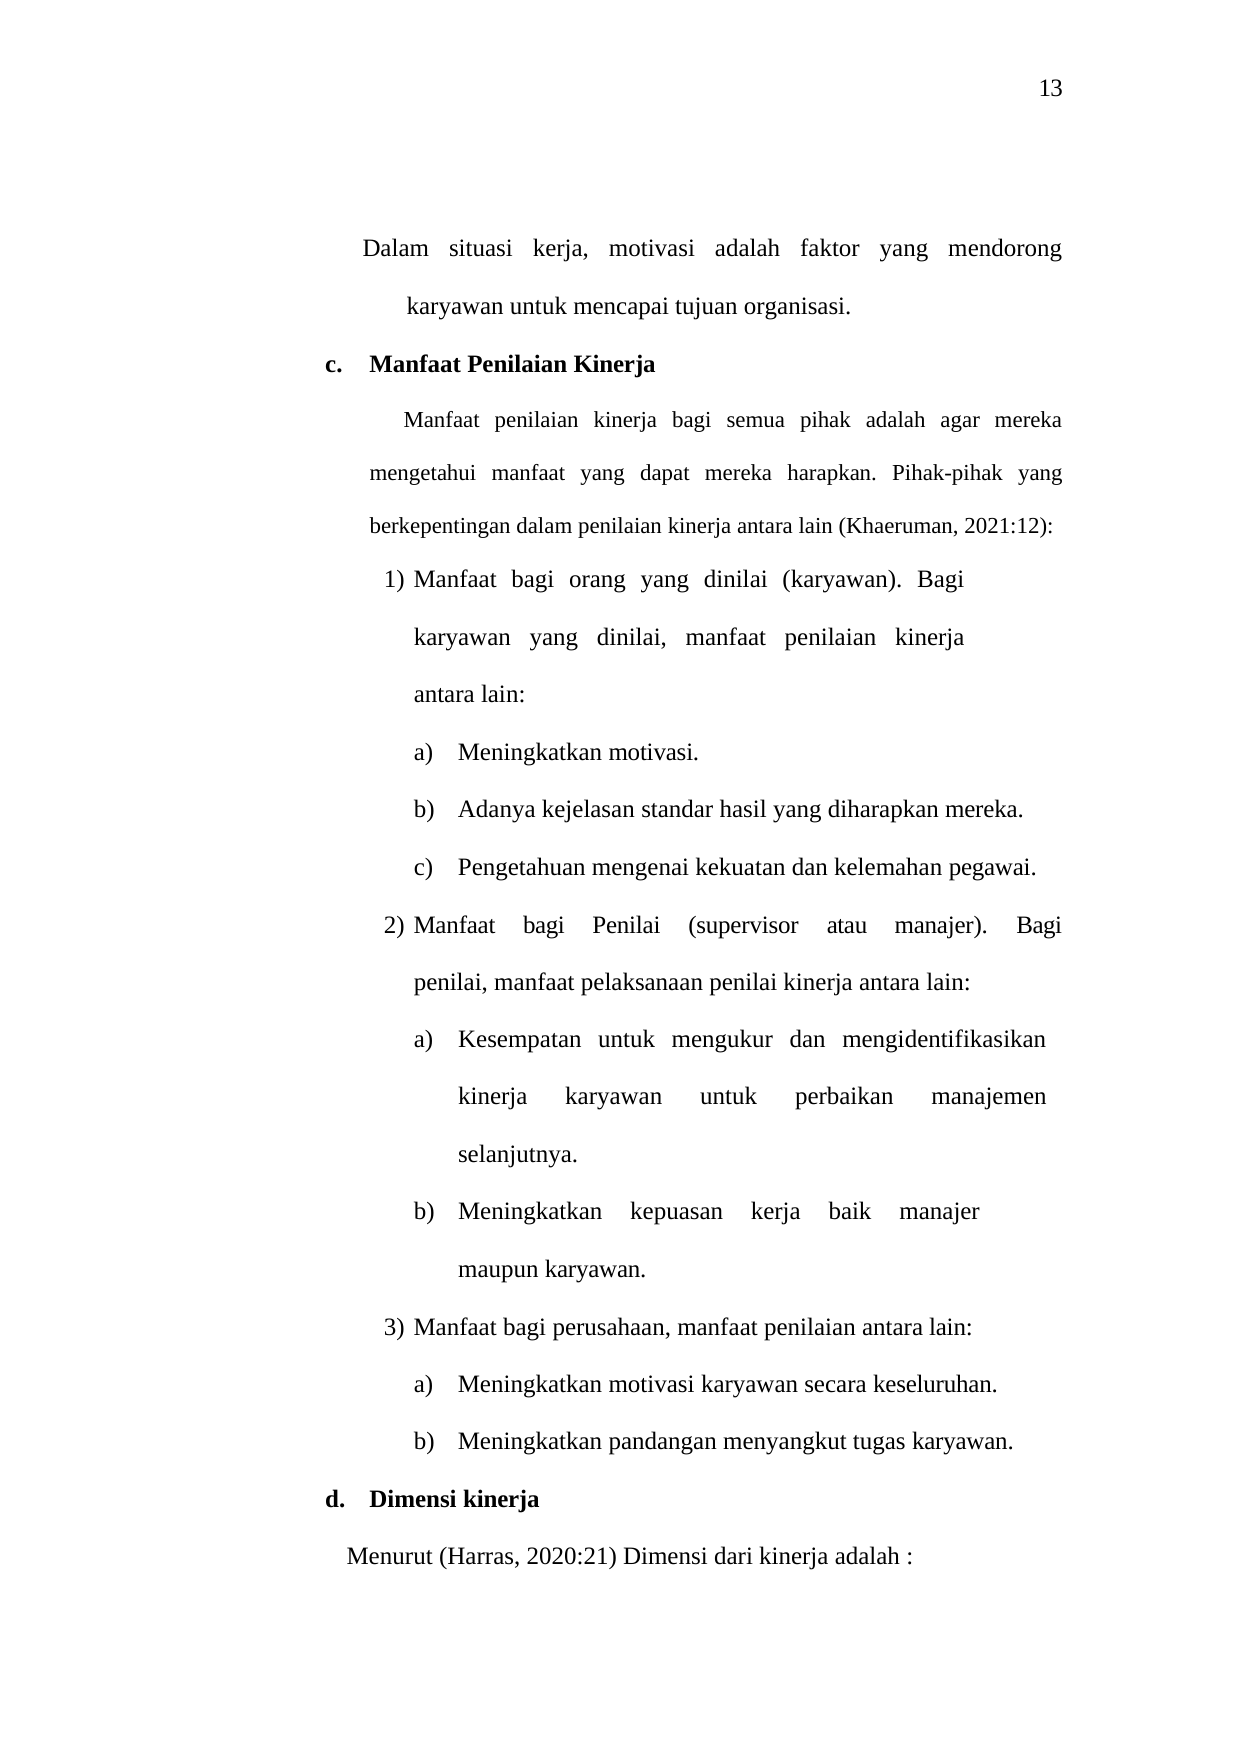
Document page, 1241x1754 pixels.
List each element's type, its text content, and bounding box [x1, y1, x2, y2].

list Pengetahuan mengenai kekuatan dan kelemahan pegawai. [413, 852, 1211, 881]
list Meningkatkan motivasi. [413, 737, 1211, 766]
list Dimensi kinerja [325, 1484, 1211, 1513]
list Manfaat bagi perusahaan, manfaat penilaian antara lain: [384, 1312, 1211, 1340]
text Menurut (Harras, 2020:21) Dimensi dari kinerja adalah : [50, 1541, 1211, 1570]
list Meningkatkan kepuasan kerja baik manajer maupun karyawan. [413, 1196, 979, 1282]
list Manfaat bagi orang yang dinilai (karyawan). Bagi karyawan yang dinilai, manfaat penilaian kinerja antara lain: [384, 564, 965, 708]
list Meningkatkan motivasi karyawan secara keseluruhan. [413, 1369, 1211, 1398]
list Adanya kejelasan standar hasil yang diharapkan mereka. [413, 794, 1211, 823]
list Manfaat bagi Penilai (supervisor atau manajer). Bagi penilai, manfaat pelaksanaan penilai kinerja antara lain: [384, 910, 1063, 995]
text Manfaat penilaian kinerja bagi semua pihak adalah agar mereka mengetahui manfaat yang dapat mereka harapkan. Pihak-pihak yang berkepentingan dalam penilaian kinerja antara lain (Khaeruman, 2021:12): [369, 406, 1063, 538]
list Kesempatan untuk mengukur dan mengidentifikasikan kinerja karyawan untuk perbaikan manajemen selanjutnya. [413, 1024, 1046, 1167]
text Dalam situasi kerja, motivasi adalah faktor yang mendorong karyawan untuk mencapai tujuan organisasi. [362, 233, 1063, 320]
list Manfaat Penilaian Kinerja [325, 349, 1211, 378]
list Meningkatkan pandangan menyangkut tugas karyawan. [413, 1426, 1211, 1455]
